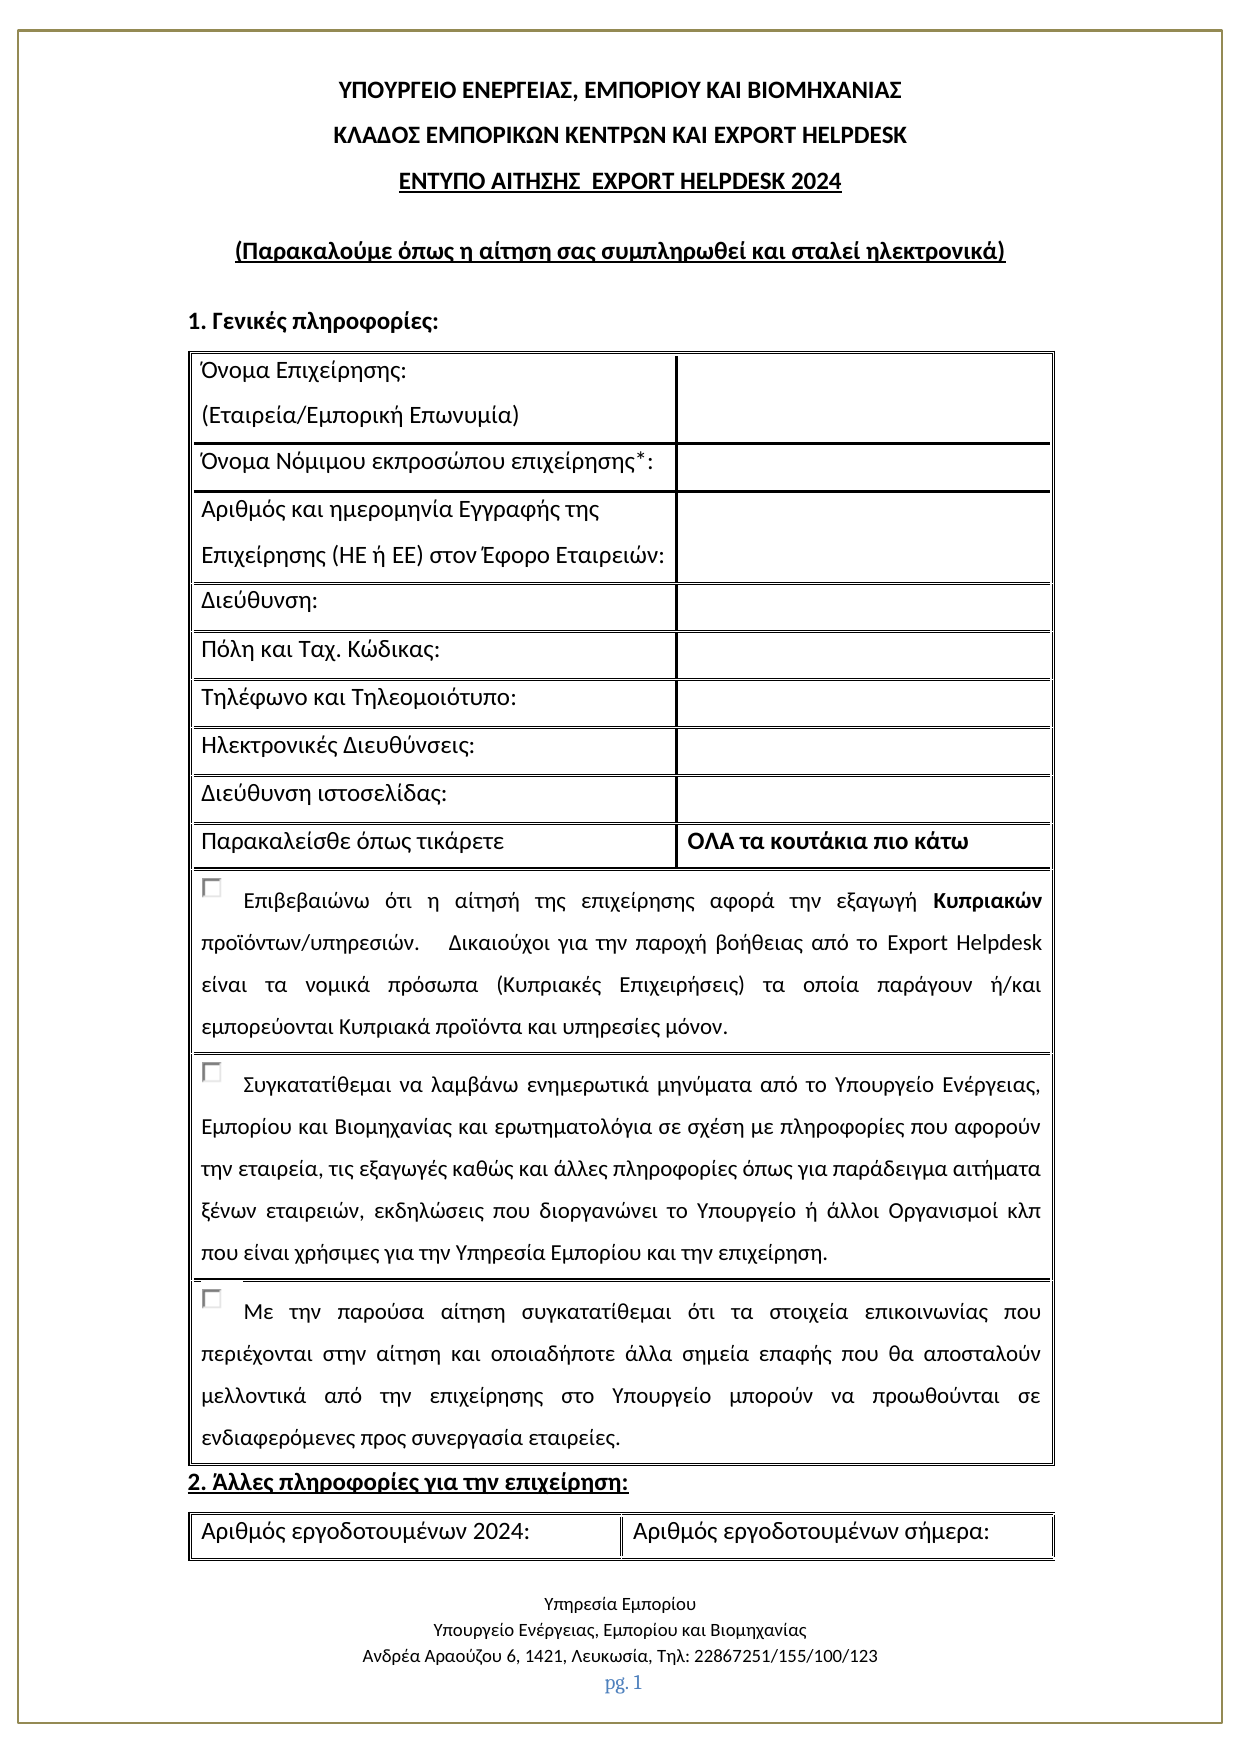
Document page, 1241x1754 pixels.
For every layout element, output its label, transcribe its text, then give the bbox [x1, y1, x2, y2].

table_cell Συγκατατίθεμαι να λαμβάνω ενημερωτικά μηνύματα από το Υπουργείο Ενέργειας, Εμπορίου και Βιομηχανίας και ερωτηματολόγια σε σχέση με πληροφορίες που αφορούν την εταιρεία, τις εξαγωγές καθώς και άλλες πληροφορίες όπως για παράδειγμα αιτήματα ξένων εταιρειών, εκδηλώσεις που διοργανώνει το Υπουργείο ή άλλοι Οργανισμοί κλπ που είναι χρήσιμες για την Υπηρεσία Εμπορίου και την επιχείρηση. [190, 1052, 1053, 1278]
table_cell Ηλεκτρονικές Διευθύνσεις: [190, 726, 676, 773]
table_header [622, 1515, 1053, 1557]
table_cell Διεύθυνση: [192, 581, 675, 629]
table_cell Αριθμός και ημερομηνία Εγγραφής της Επιχείρησης (HE ή EE) στον Έφορο Εταιρειών: [192, 490, 675, 581]
table_cell [678, 581, 1052, 629]
table_cell [678, 490, 1052, 581]
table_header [192, 1515, 622, 1557]
text 2. Άλλες πληροφορίες για την επιχείρηση: [187, 1466, 1053, 1496]
table_cell [678, 678, 1052, 726]
table_cell Όνομα Νόμιμου εκπροσώπου επιχείρησης*: [192, 442, 675, 490]
table_cell [676, 726, 1053, 773]
table_header [676, 354, 1052, 442]
table_cell Τηλέφωνο και Τηλεομοιότυπο: [192, 678, 675, 726]
table_cell Διεύθυνση ιστοσελίδας: [192, 774, 675, 822]
text (Παρακαλούμε όπως η αίτηση σας συμπληρωθεί και σταλεί ηλεκτρονικά) [187, 235, 1053, 266]
table_cell ΟΛΑ τα κουτάκια πιο κάτω [676, 822, 1053, 867]
table_cell [678, 442, 1052, 490]
table_cell [678, 774, 1052, 822]
table_cell [678, 630, 1052, 677]
subtitle 1. Γενικές πληροφορίες: [187, 305, 1053, 335]
table_cell Πόλη και Ταχ. Κώδικας: [192, 630, 675, 677]
table_header Όνομα Επιχείρησης: (Εταιρεία/Εμπορική Επωνυμία) [192, 354, 676, 442]
table_cell Παρακαλείσθε όπως τικάρετε [190, 822, 676, 867]
table_cell Με την παρούσα αίτηση συγκατατίθεμαι ότι τα στοιχεία επικοινωνίας που περιέχονται στην αίτηση και οποιαδήποτε άλλα σημεία επαφής που θα αποσταλούν μελλοντικά από την επιχείρησης στο Υπουργείο μπορούν να προωθούνται σε ενδιαφερόμενες προς συνεργασία εταιρείες. [192, 1278, 1052, 1463]
table_cell Επιβεβαιώνω ότι η αίτησή της επιχείρησης αφορά την εξαγωγή Κυπριακών προϊόντων/υπηρεσιών. Δικαιούχοι για την παροχή βοήθειας από το Export Helpdesk είναι τα νομικά πρόσωπα (Κυπριακές Επιχειρήσεις) τα οποία παράγουν ή/και εμπορεύονται Κυπριακά προϊόντα και υπηρεσίες μόνον. [192, 867, 1052, 1052]
